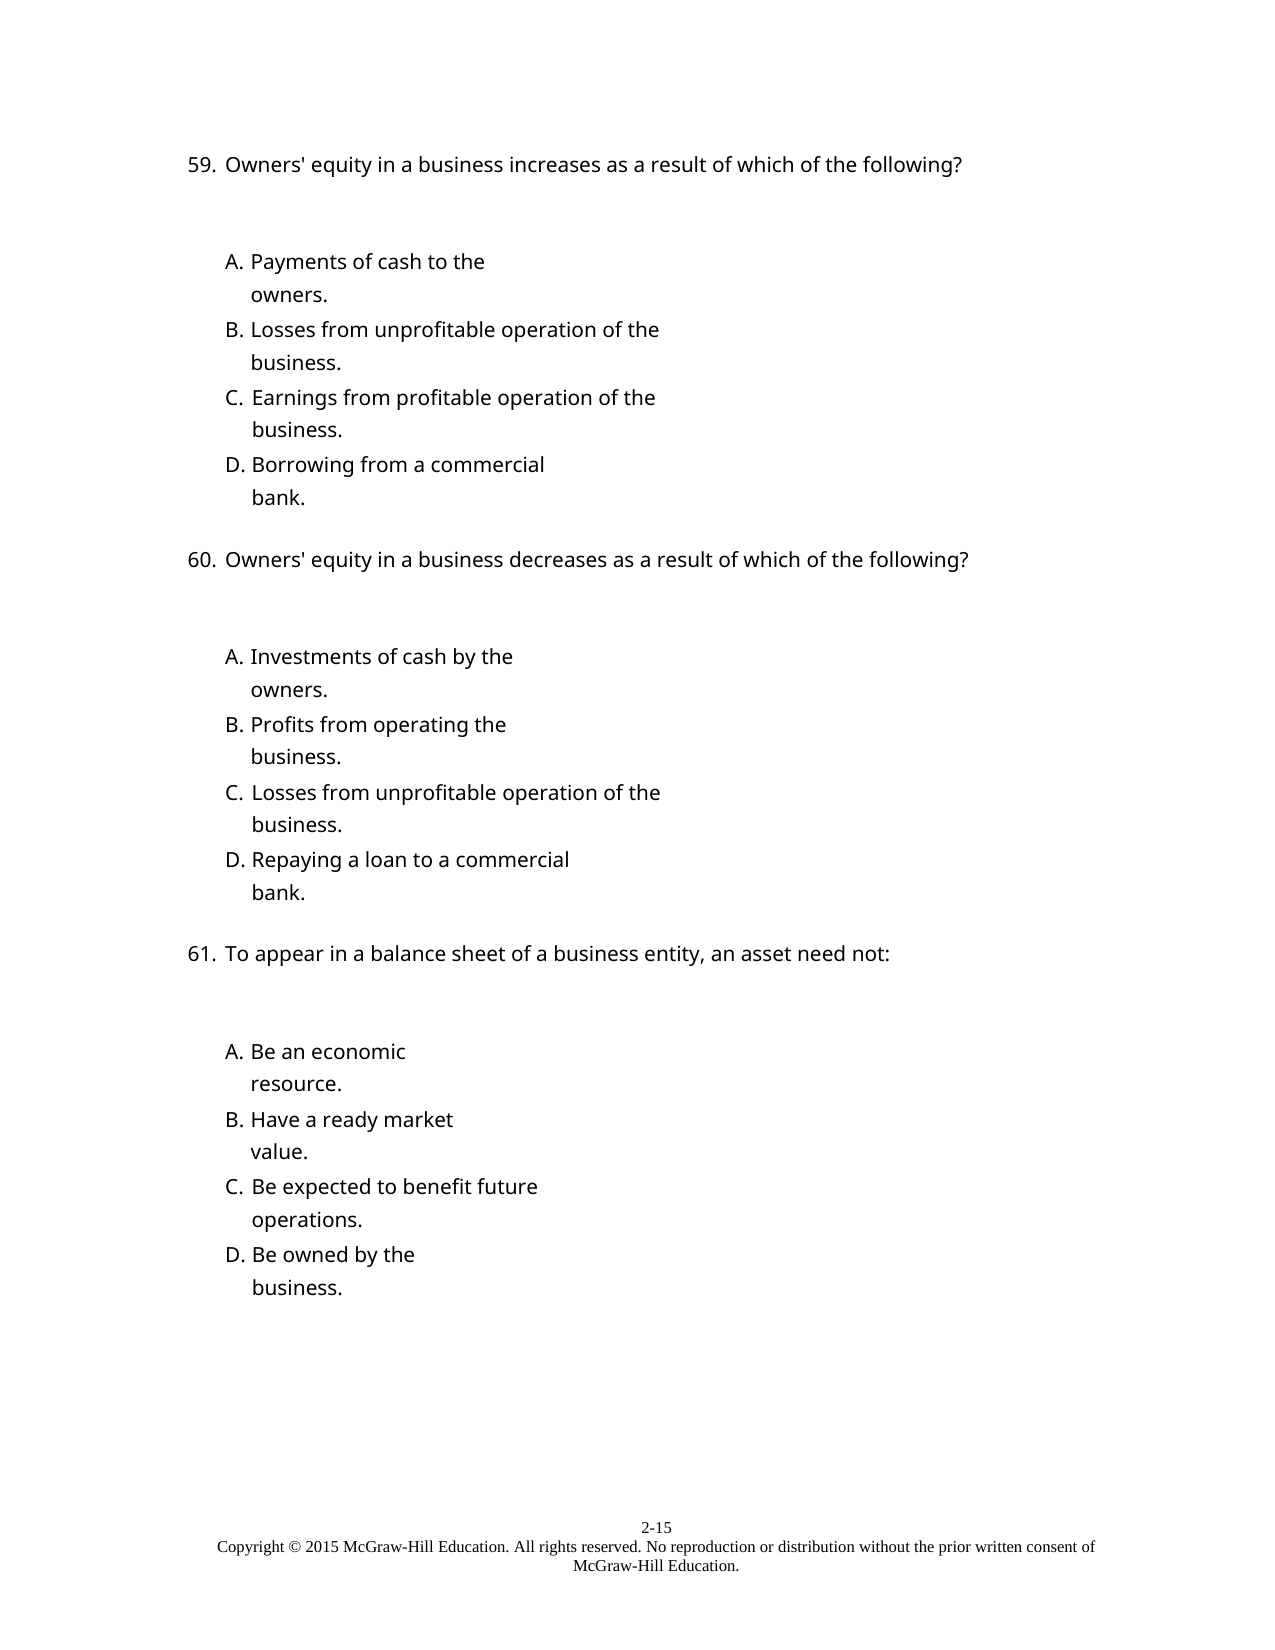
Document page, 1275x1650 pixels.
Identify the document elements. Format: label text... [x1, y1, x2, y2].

table_header To appear in a balance sheet of a business entity, an asset need not: [225, 940, 1125, 1305]
table_header Owners' equity in a business decreases as a result of which of the following? [225, 545, 1125, 910]
table_header 61. [188, 940, 225, 1305]
table_header 59. [188, 150, 225, 516]
table_header Owners' equity in a business increases as a result of which of the following? [225, 150, 1125, 516]
table_header 60. [188, 545, 225, 910]
